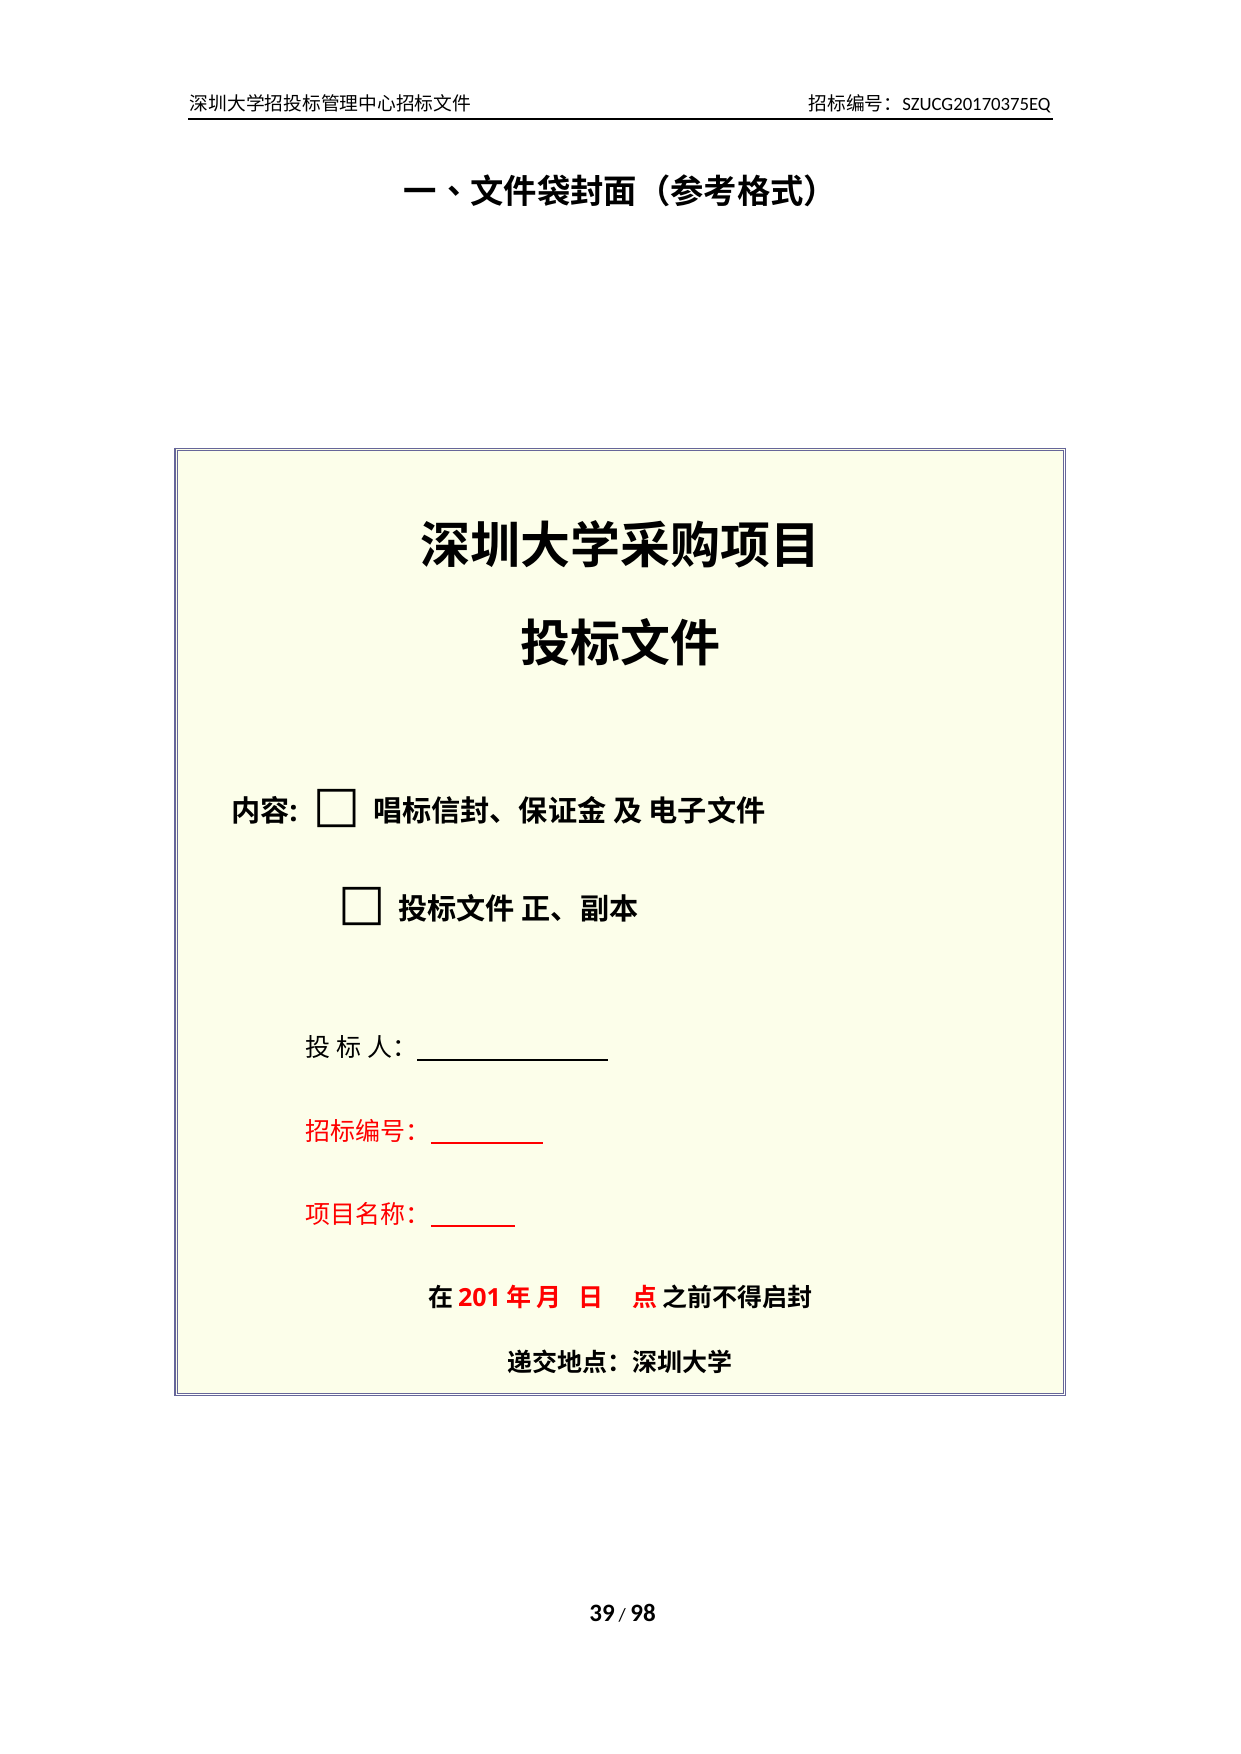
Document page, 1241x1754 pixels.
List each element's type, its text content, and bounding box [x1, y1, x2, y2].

table_header 深圳大学采购项目 投标文件 内容: □ 唱标信封、保证金 及 电子文件 □ 投标文件 正、副本 投 标 人： 招标编号： 项目名称： 在201年 月 日 点 之前不得启封 递交地点：深圳大学 [178, 451, 1063, 1393]
subtitle 一、文件袋封面（参考格式） [187, 158, 1053, 223]
